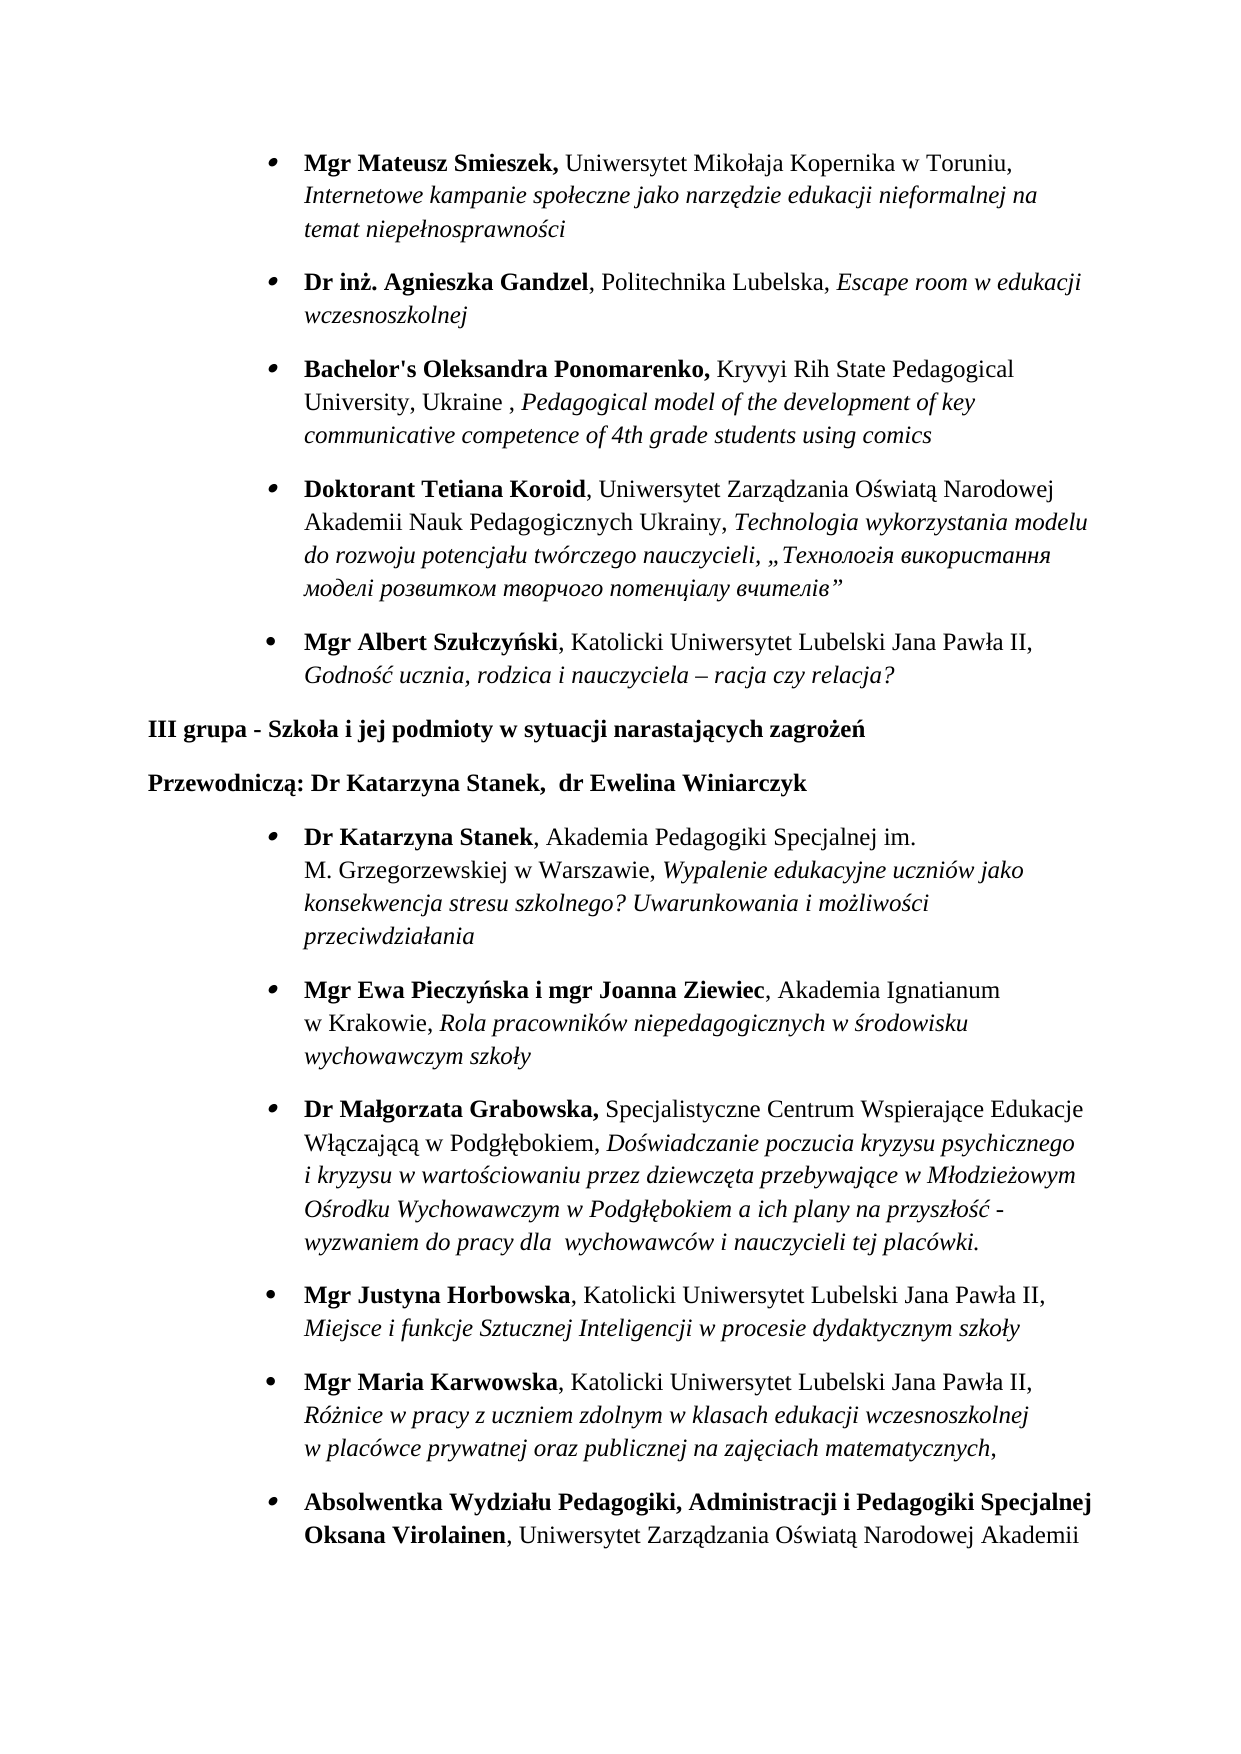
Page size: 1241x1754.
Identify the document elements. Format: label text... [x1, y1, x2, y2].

list Bachelor's Oleksandra Ponomarenko, Kryvyi Rih State Pedagogical University, Ukraine , Pedagogical model of the development of key communicative competence of 4th grade students using comics [266, 354, 1093, 449]
list Mgr Ewa Pieczyńska i mgr Joanna Ziewiec, Akademia Ignatianum w Krakowie, Rola pracowników niepedagogicznych w środowisku wychowawczym szkoły [266, 975, 1093, 1069]
list Doktorant Tetiana Koroid, Uniwersytet Zarządzania Oświatą Narodowej Akademii Nauk Pedagogicznych Ukrainy, Technologia wykorzystania modelu do rozwoju potencjału twórczego nauczycieli, „Технологія використання моделі розвитком творчого потенціалу вчителів” [266, 474, 1093, 602]
list Dr Małgorzata Grabowska, Specjalistyczne Centrum Wspierające Edukacje Włączającą w Podgłębokiem, Doświadczanie poczucia kryzysu psychicznego i kryzysu w wartościowaniu przez dziewczęta przebywające w Młodzieżowym Ośrodku Wychowawczym w Podgłębokiem a ich plany na przyszłość - wyzwaniem do pracy dla wychowawców i nauczycieli tej placówki. [266, 1094, 1093, 1255]
list Mgr Mateusz Smieszek, Uniwersytet Mikołaja Kopernika w Toruniu, Internetowe kampanie społeczne jako narzędzie edukacji nieformalnej na temat niepełnosprawności [266, 148, 1093, 242]
list Dr Katarzyna Stanek, Akademia Pedagogiki Specjalnej im. M. Grzegorzewskiej w Warszawie, Wypalenie edukacyjne uczniów jako konsekwencja stresu szkolnego? Uwarunkowania i możliwości przeciwdziałania [266, 822, 1093, 949]
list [266, 1487, 1093, 1549]
list Mgr Justyna Horbowska, Katolicki Uniwersytet Lubelski Jana Pawła II, Miejsce i funkcje Sztucznej Inteligencji w procesie dydaktycznym szkoły [266, 1281, 1093, 1342]
text III grupa - Szkoła i jej podmioty w sytuacji narastających zagrożeń [148, 714, 1093, 743]
list Mgr Maria Karwowska, Katolicki Uniwersytet Lubelski Jana Pawła II, Różnice w pracy z uczniem zdolnym w klasach edukacji wczesnoszkolnej w placówce prywatnej oraz publicznej na zajęciach matematycznych, [266, 1367, 1093, 1462]
list Dr inż. Agnieszka Gandzel, Politechnika Lubelska, Escape room w edukacji wczesnoszkolnej [266, 267, 1093, 329]
text Przewodniczą: Dr Katarzyna Stanek, dr Ewelina Winiarczyk [148, 768, 1093, 797]
list Mgr Albert Szułczyński, Katolicki Uniwersytet Lubelski Jana Pawła II, Godność ucznia, rodzica i nauczyciela – racja czy relacja? [266, 627, 1093, 689]
